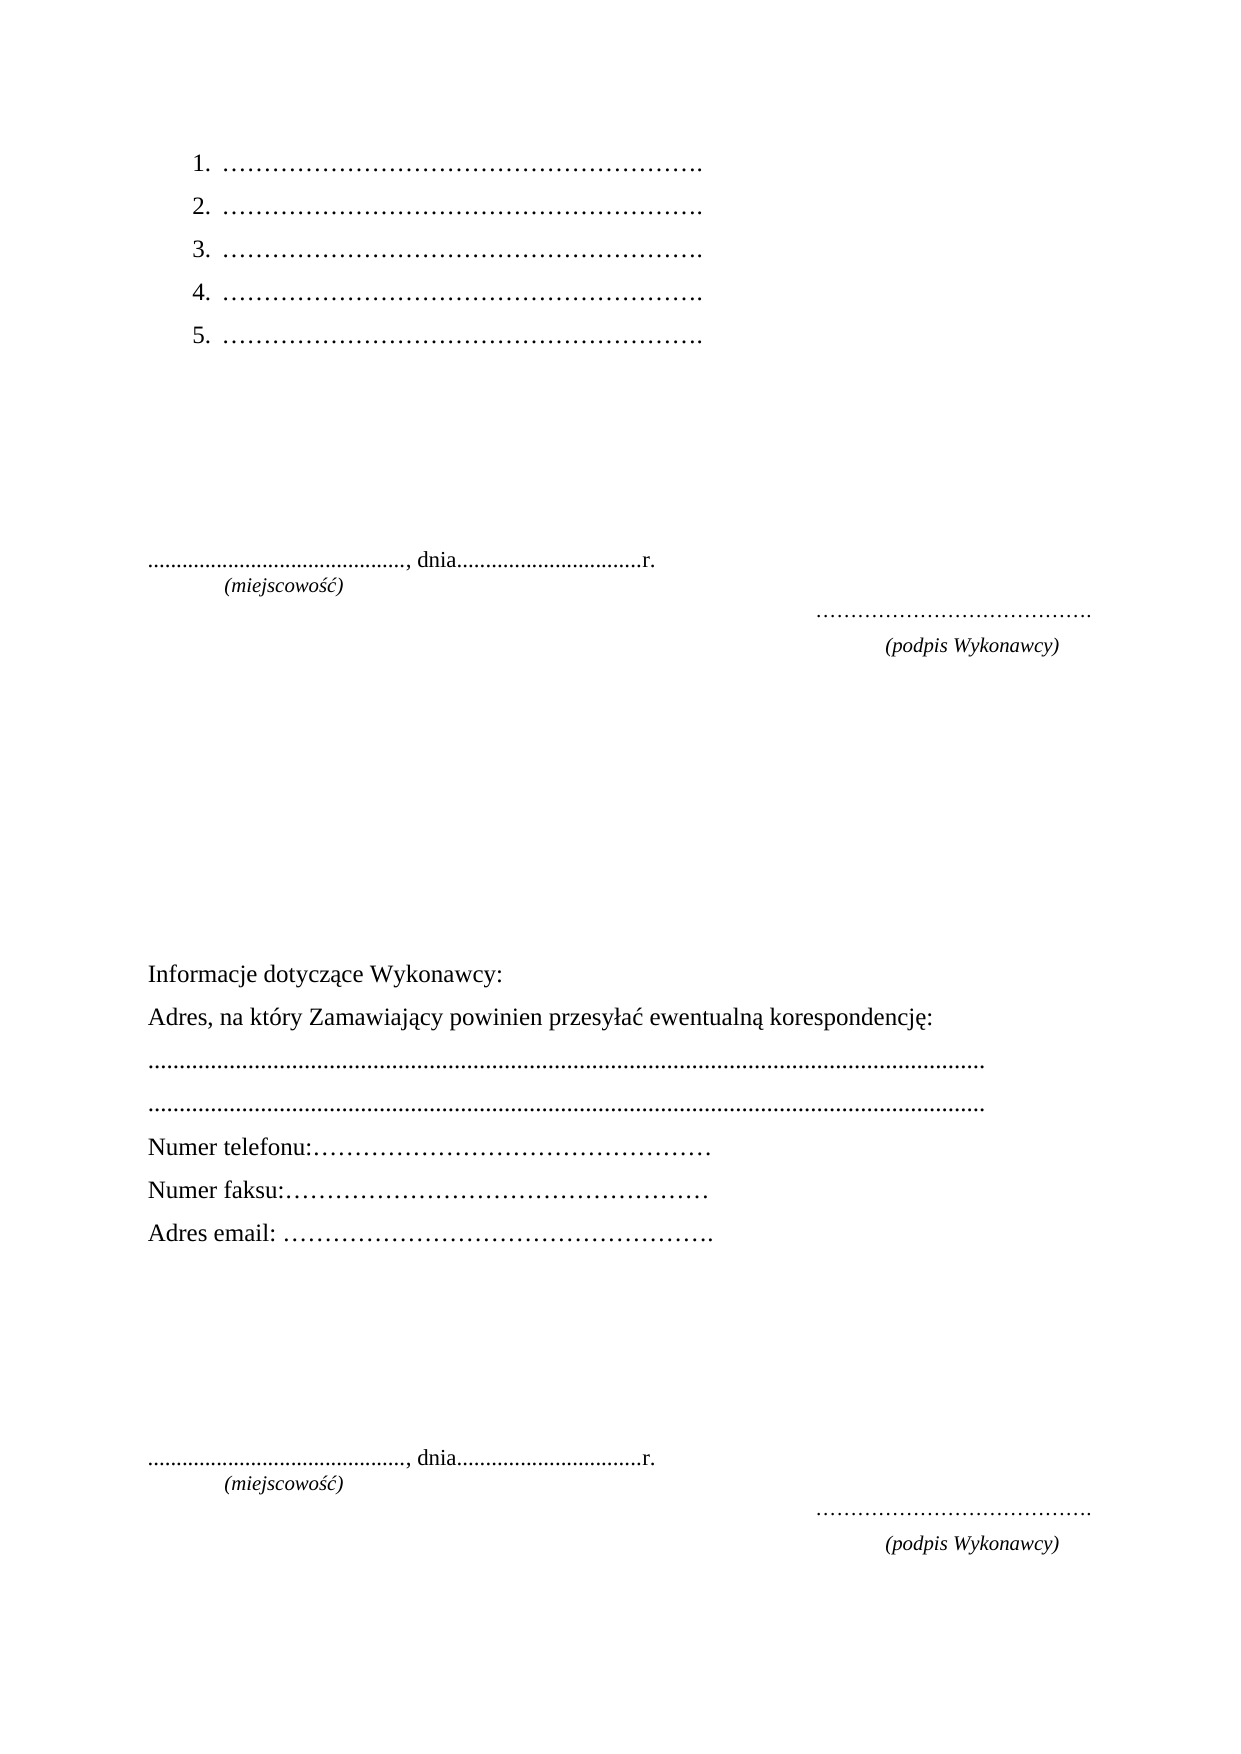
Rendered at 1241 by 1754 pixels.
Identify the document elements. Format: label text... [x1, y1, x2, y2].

text , dnia r. [148, 546, 1093, 573]
text Numer telefonu:………………………………………… [148, 1132, 1085, 1160]
list …………………………………………………. [192, 277, 1093, 306]
text (miejscowość) [224, 573, 1093, 597]
list …………………………………………………. [192, 148, 1093, 176]
text , dnia r. [148, 1444, 1093, 1470]
text Adres, na który Zamawiający powinien przesyłać ewentualną korespondencję: [148, 1002, 1093, 1031]
list …………………………………………………. [192, 234, 1093, 263]
text Numer faksu:…………………………………………… [148, 1175, 1093, 1203]
list …………………………………………………. [192, 320, 1093, 349]
text ...................................................................................................................................... [148, 1088, 1085, 1117]
text (miejscowość) [224, 1471, 1093, 1495]
list …………………………………………………. [192, 191, 1093, 219]
text Informacje dotyczące Wykonawcy: [148, 959, 1085, 988]
text (podpis Wykonawcy) [815, 1531, 1093, 1555]
text …………………………………. [815, 1495, 1093, 1520]
text …………………………………. [815, 597, 1093, 622]
text Adres email: ……………………………………………. [148, 1218, 1093, 1247]
text (podpis Wykonawcy) [815, 633, 1093, 657]
text ...................................................................................................................................... [148, 1045, 1085, 1074]
